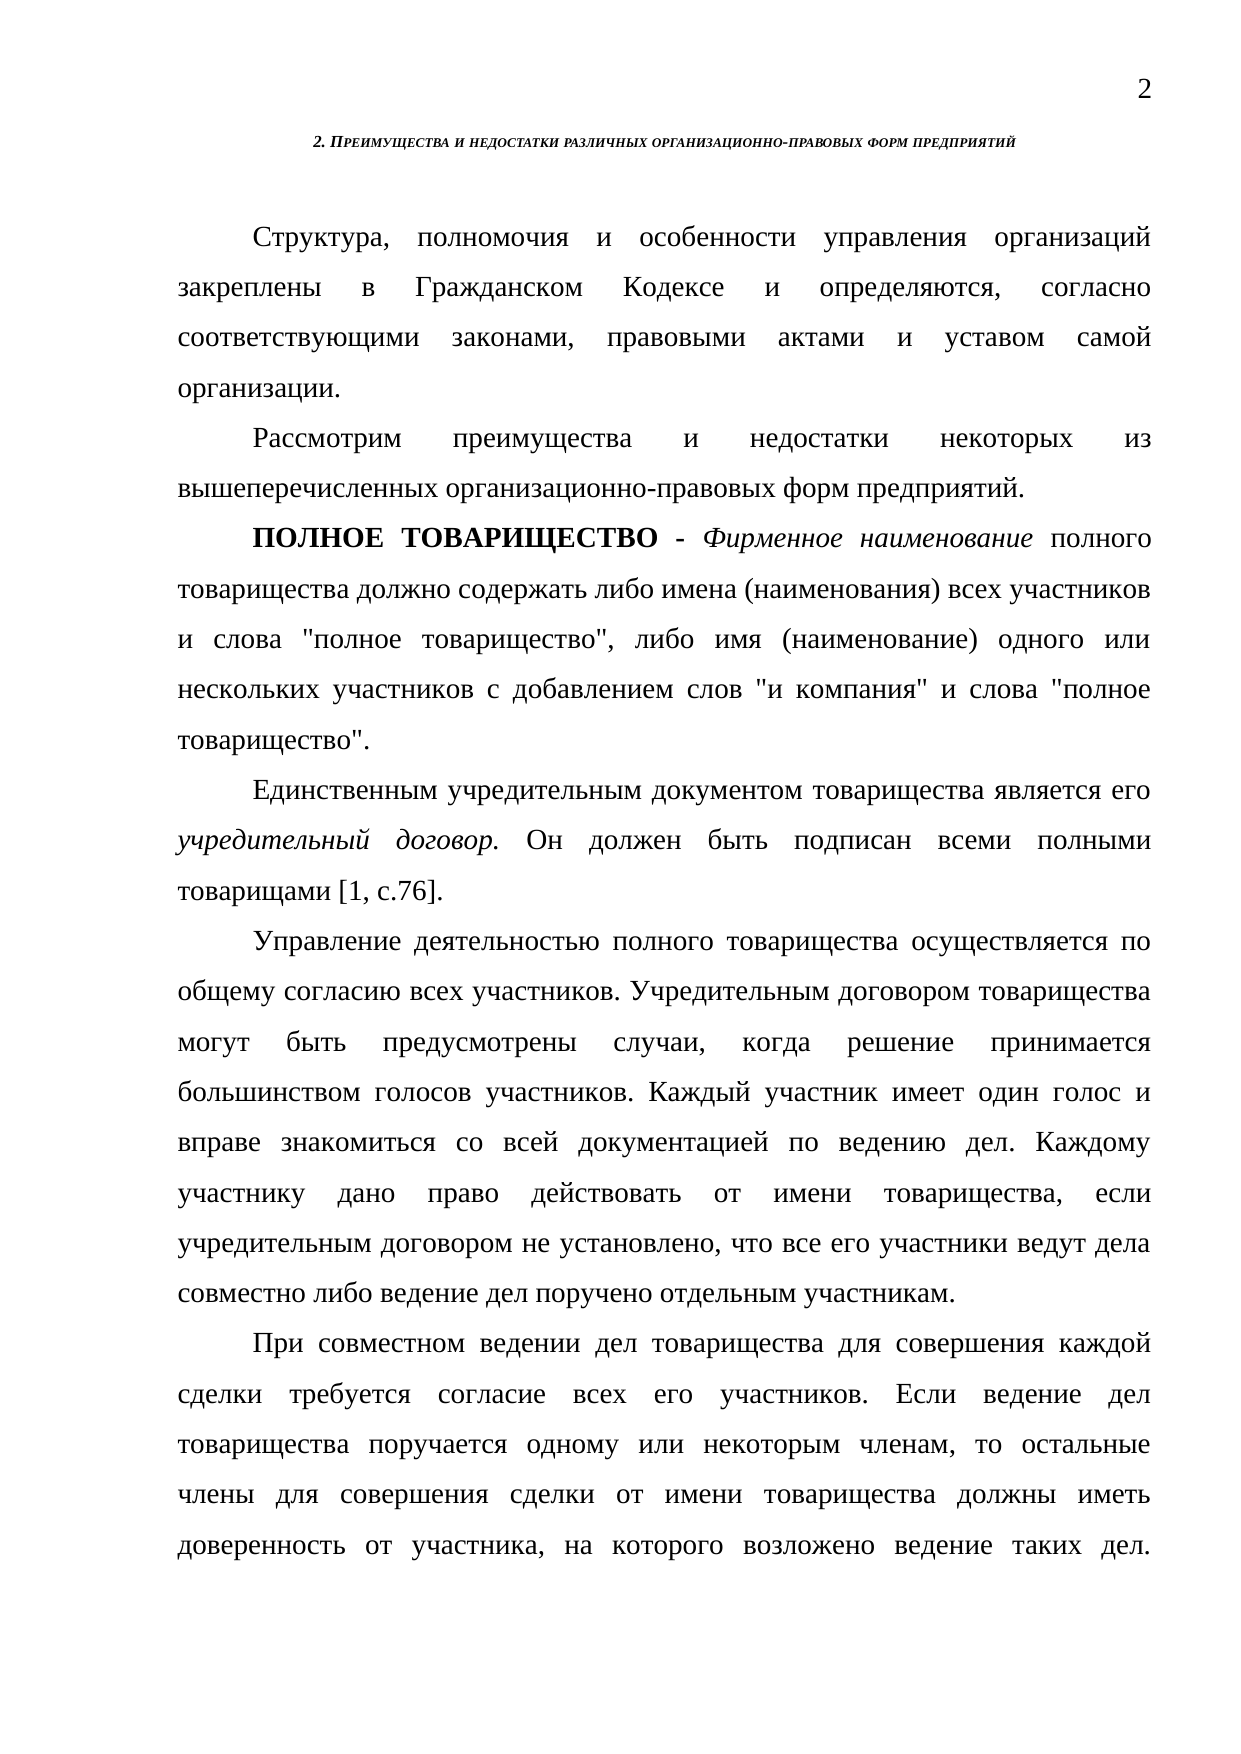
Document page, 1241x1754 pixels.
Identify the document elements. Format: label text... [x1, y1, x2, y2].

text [177, 1326, 1152, 1560]
text Рассмотрим преимущества и недостатки некоторых из вышеперечисленных организационно-правовых форм предприятий. [177, 420, 1152, 504]
text Единственным учредительным документом товарищества является его учредительный договор. Он должен быть подписан всеми полными товарищами [1, c.76]. [177, 772, 1152, 906]
subtitle 2. Преимущества и недостатки различных организационно-правовых форм предприятий [177, 118, 1152, 152]
text Управление деятельностью полного товарищества осуществляется по общему согласию всех участников. Учредительным договором товарищества могут быть предусмотрены случаи, когда решение принимается большинством голосов участников. Каждый участник имеет один голос и вправе знакомиться со всей документацией по ведению дел. Каждому участнику дано право действовать от имени товарищества, если учредительным договором не установлено, что все его участники ведут дела совместно либо ведение дел поручено отдельным участникам. [177, 923, 1152, 1309]
text ПОЛНОЕ ТОВАРИЩЕСТВО - Фирменное наименование полного товарищества должно содержать либо имена (наименования) всех участников и слова "полное товарищество", либо имя (наименование) одного или нескольких участников с добавлением слов "и компания" и слова "полное товарищество". [177, 521, 1152, 755]
text Структура, полномочия и особенности управления организаций закреплены в Гражданском Кодексе и определяются, согласно соответствующими законами, правовыми актами и уставом самой организации. [177, 219, 1152, 403]
